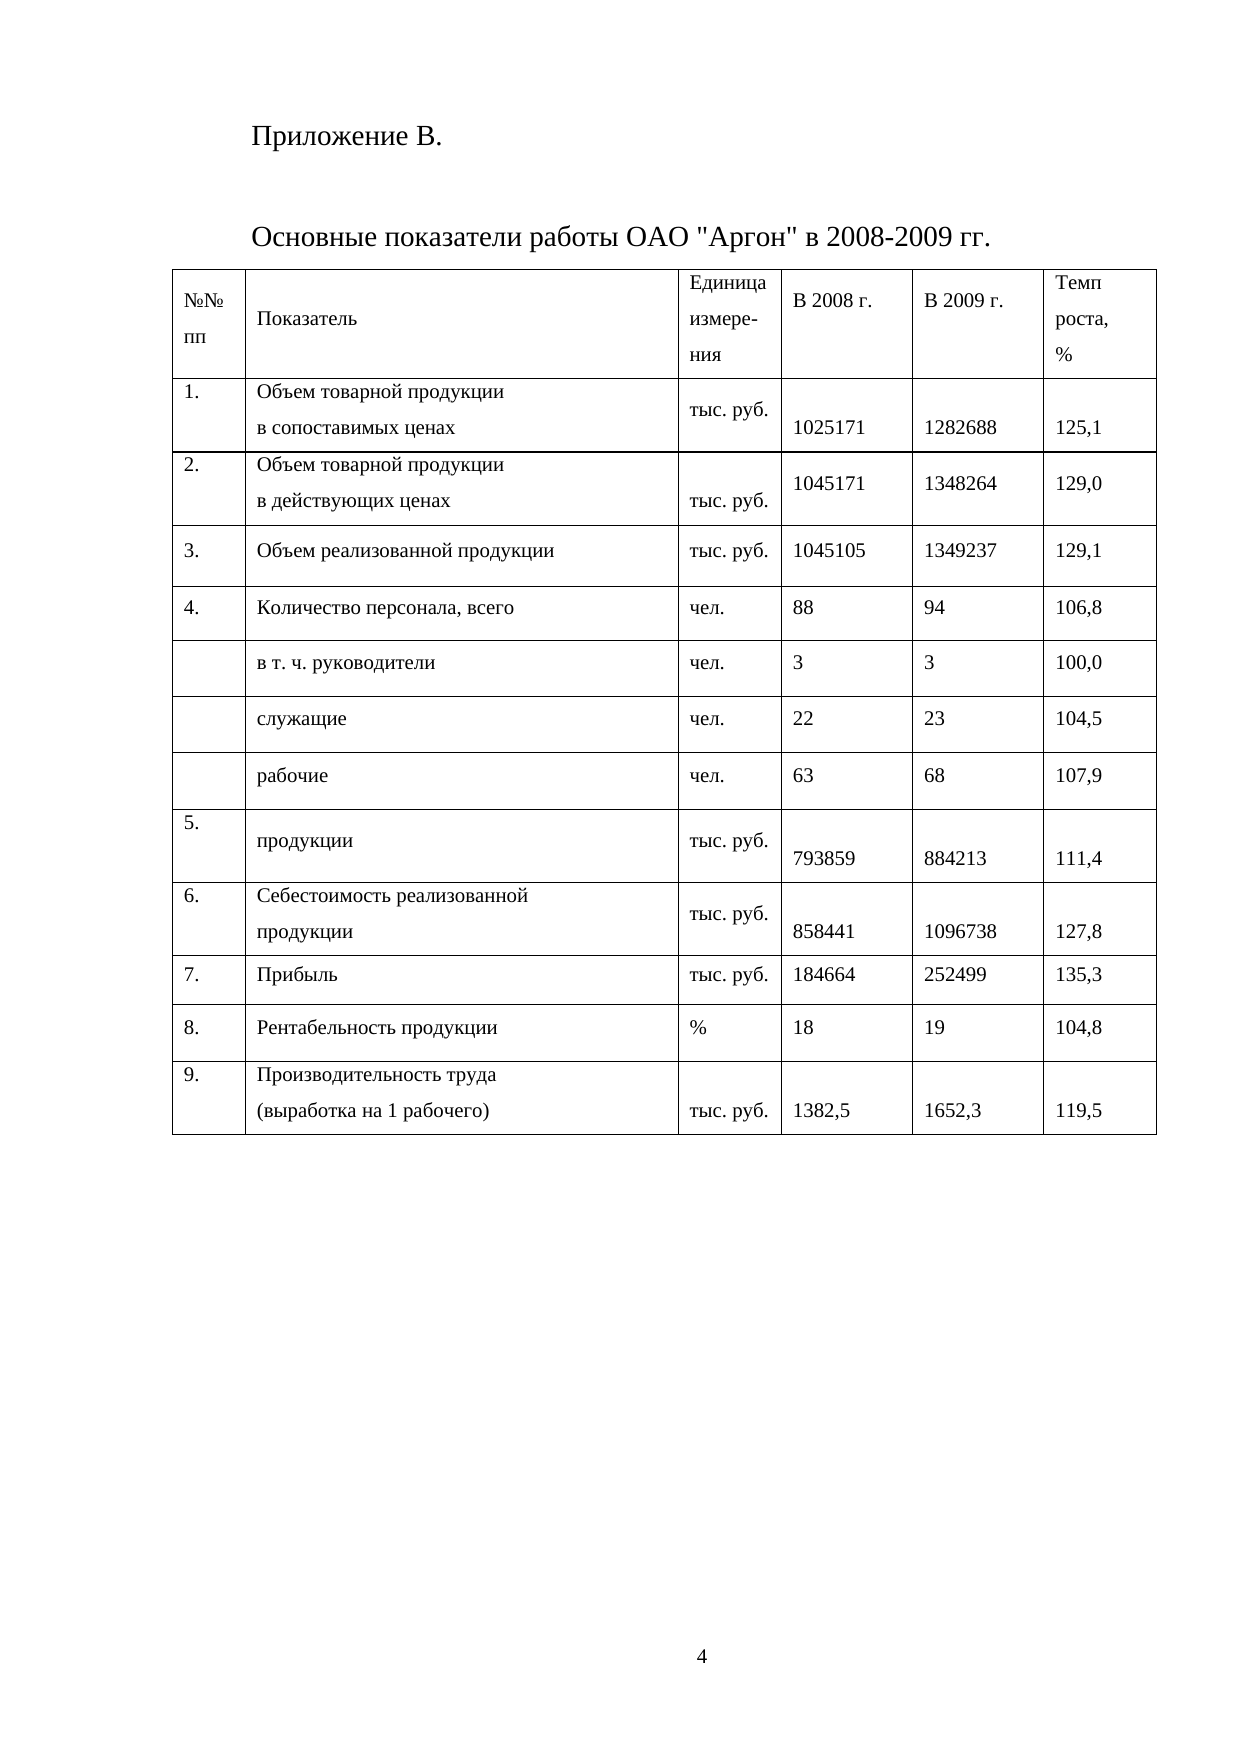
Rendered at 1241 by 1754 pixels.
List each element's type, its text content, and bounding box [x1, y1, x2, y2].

table_cell 104,8 [1044, 1005, 1156, 1061]
table_cell Себестоимость реализованной продукции [246, 883, 678, 955]
table_header Показатель [246, 270, 678, 378]
table_cell 1045171 [782, 453, 912, 524]
table_cell 23 [913, 697, 1043, 752]
table_cell тыс. руб. [679, 379, 781, 451]
table_cell 252499 [913, 956, 1043, 1004]
table_cell чел. [679, 697, 781, 752]
table_cell 129,0 [1044, 453, 1156, 524]
table_cell 3 [782, 641, 912, 696]
table_header Темп роста, % [1044, 270, 1156, 378]
table_cell 3 [913, 641, 1043, 696]
table_cell 1025171 [782, 379, 912, 451]
table_cell тыс. руб. [679, 810, 781, 882]
table_cell 125,1 [1044, 379, 1156, 451]
table_cell Рентабельность продукции [246, 1005, 678, 1061]
table_cell 135,3 [1044, 956, 1156, 1004]
table_cell Себестоимость товарной продукции [246, 810, 678, 882]
table_cell Объем товарной продукции в действующих ценах [246, 453, 678, 524]
table_cell чел. [679, 587, 781, 640]
table_cell 88 [782, 587, 912, 640]
table_cell 1282688 [913, 379, 1043, 451]
table_cell 184664 [782, 956, 912, 1004]
table_cell тыс. руб. [679, 1062, 781, 1134]
table_cell 68 [913, 753, 1043, 809]
table_cell чел. [679, 753, 781, 809]
table_cell Объем реализованной продукции [246, 526, 678, 586]
table_cell 4. [173, 587, 245, 640]
table_cell % [679, 1005, 781, 1061]
table_header В . [913, 270, 1043, 378]
table_header В . [782, 270, 912, 378]
table_cell 129,1 [1044, 526, 1156, 586]
table_cell 8. [173, 1005, 245, 1061]
table_cell 106,8 [1044, 587, 1156, 640]
table_cell 19 [913, 1005, 1043, 1061]
table_cell 100,0 [1044, 641, 1156, 696]
table_cell в т. ч. руководители [246, 641, 678, 696]
table_cell 18 [782, 1005, 912, 1061]
table_cell Объем товарной продукции в сопоставимых ценах [246, 379, 678, 451]
table_cell 858441 [782, 883, 912, 955]
table_cell 3. [173, 526, 245, 586]
table_cell 94 [913, 587, 1043, 640]
text Приложение В. [177, 118, 1152, 152]
table_cell [173, 641, 245, 696]
table_cell 127,8 [1044, 883, 1156, 955]
table_cell чел. [679, 641, 781, 696]
table_cell 1. [173, 379, 245, 451]
table_cell 7. [173, 956, 245, 1004]
table_cell рабочие [246, 753, 678, 809]
table_cell 884213 [913, 810, 1043, 882]
table_cell 22 [782, 697, 912, 752]
table_cell 1348264 [913, 453, 1043, 524]
table_cell 1045105 [782, 526, 912, 586]
table_cell Производительность труда (выработка на 1 рабочего) [246, 1062, 678, 1134]
table_cell тыс. руб. [679, 526, 781, 586]
table_cell 793859 [782, 810, 912, 882]
table_cell 1349237 [913, 526, 1043, 586]
table_cell тыс. руб. [679, 956, 781, 1004]
table_cell Количество персонала, всего [246, 587, 678, 640]
table_cell тыс. руб. [679, 453, 781, 524]
table_header Единица измере- ния [679, 270, 781, 378]
table_cell 107,9 [1044, 753, 1156, 809]
table_cell тыс. руб. [679, 883, 781, 955]
table_cell [173, 697, 245, 752]
table_cell 119,5 [1044, 1062, 1156, 1134]
table_cell [173, 753, 245, 809]
table_cell 9. [173, 1062, 245, 1134]
text Основные показатели работы ОАО "Аргон" в 2008-2009 гг. [177, 219, 1152, 252]
table_cell 2. [173, 453, 245, 524]
table_cell Прибыль [246, 956, 678, 1004]
table_cell 63 [782, 753, 912, 809]
table_cell 1652,3 [913, 1062, 1043, 1134]
table_cell 5. [173, 810, 245, 882]
table_cell 1096738 [913, 883, 1043, 955]
table_cell 111,4 [1044, 810, 1156, 882]
table_cell 104,5 [1044, 697, 1156, 752]
table_cell 1382,5 [782, 1062, 912, 1134]
table_cell служащие [246, 697, 678, 752]
table_header №№ пп [173, 270, 245, 378]
table_cell 6. [173, 883, 245, 955]
